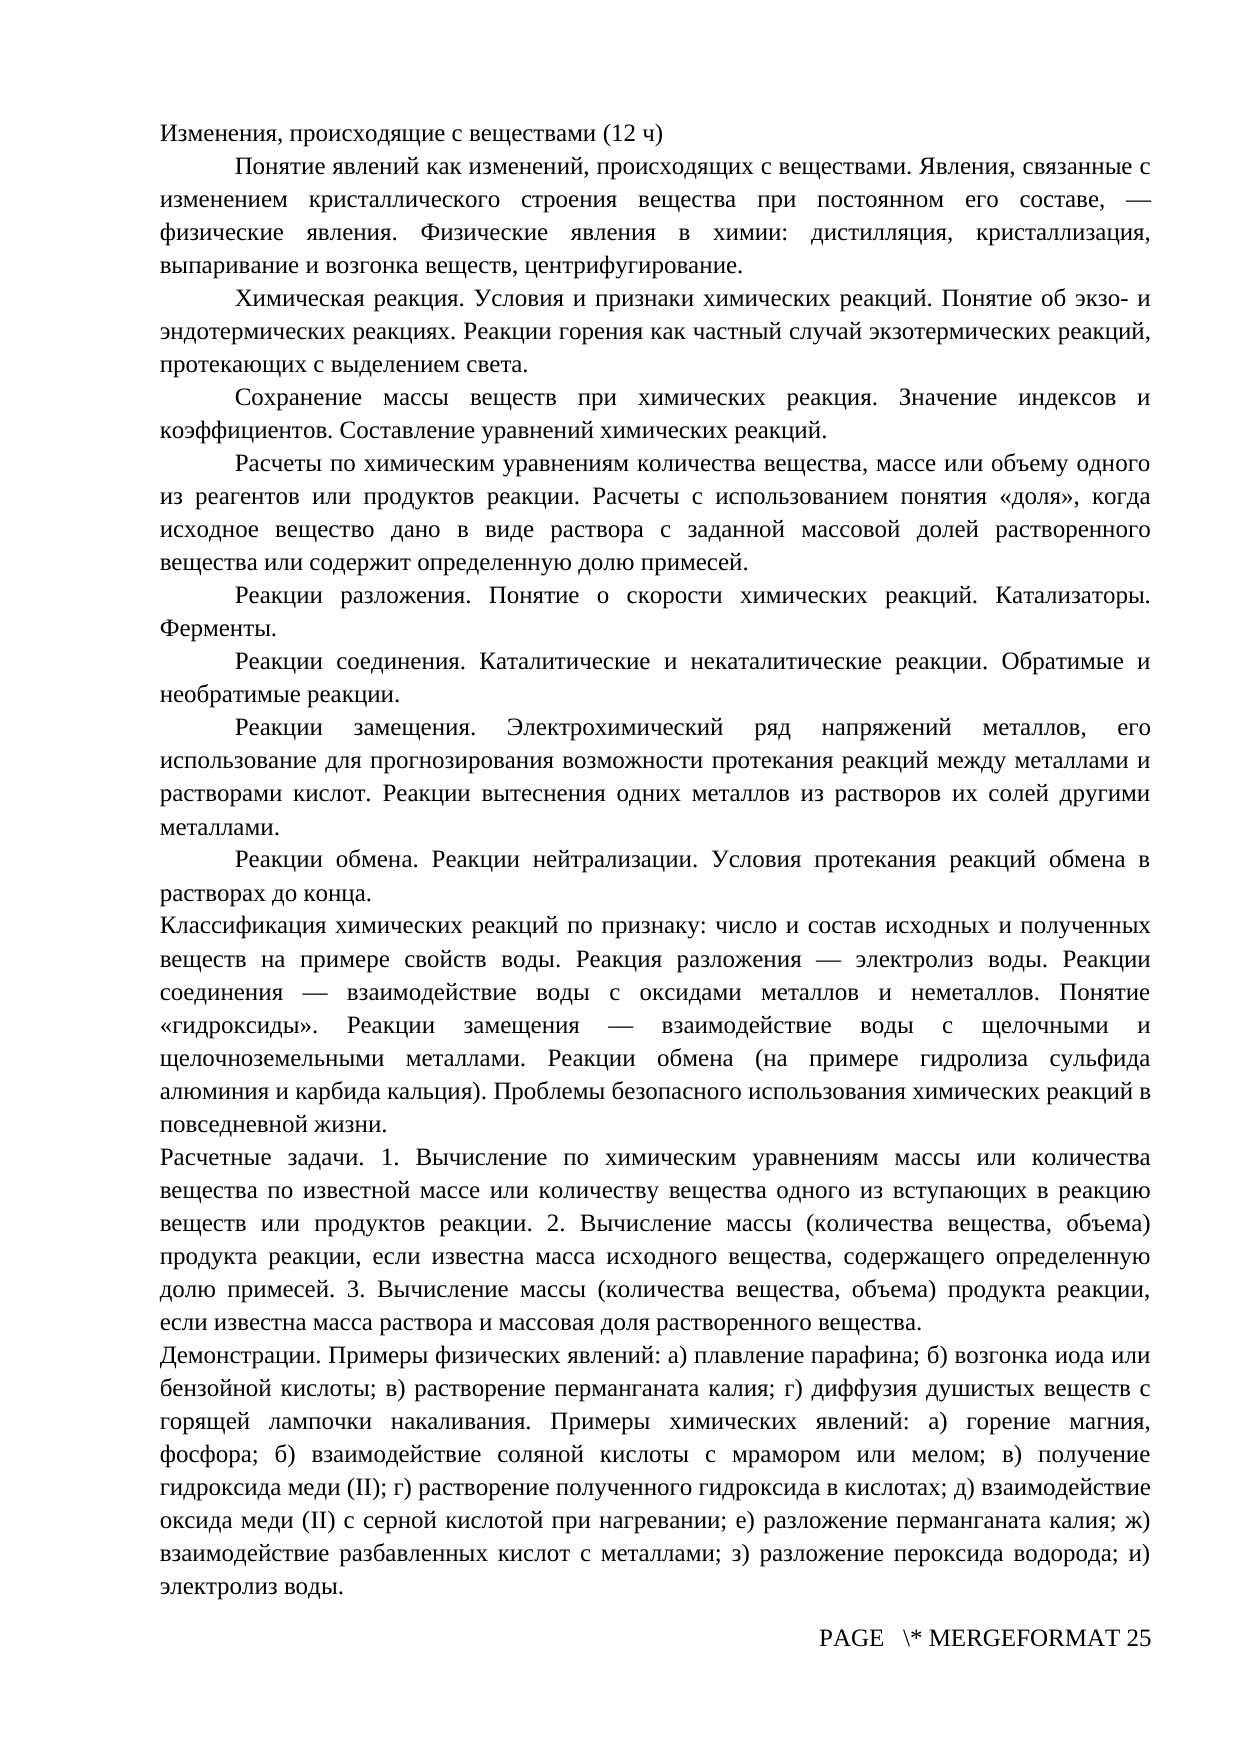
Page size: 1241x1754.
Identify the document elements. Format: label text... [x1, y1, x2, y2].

text Расчеты по химическим уравнениям количества вещества, массе или объему одного из реагентов или продуктов реакции. Расчеты с использованием понятия «доля», когда исходное вещество дано в виде раствора с заданной массовой долей растворенного вещества или содержит определенную долю примесей. [159, 448, 1152, 576]
text Изменения, происходящие с веществами (12 ч) [159, 118, 1152, 147]
text Классификация химических реакций по признаку: число и состав исходных и полученных веществ на примере свойств воды. Реакция разложения — электролиз воды. Реакции соединения — взаимодействие воды с оксидами металлов и неметаллов. Понятие «гидроксиды». Реакции замещения — взаимодействие воды с щелочными и щелочноземельными металлами. Реакции обмена (на примере гидролиза сульфида алюминия и карбида кальция). Проблемы безопасного использования химических реакций в повседневной жизни. [159, 911, 1152, 1137]
text Демонстрации. Примеры физических явлений: а) плавление парафина; б) возгонка иода или бензойной кислоты; в) растворение перманганата калия; г) диффузия душистых веществ с горящей лампочки накаливания. Примеры химических явлений: а) горение магния, фосфора; б) взаимодействие соляной кислоты с мрамором или мелом; в) получение гидроксида меди (II); г) растворение полученного гидроксида в кислотах; д) взаимодействие оксида меди (II) с серной кислотой при нагревании; е) разложение перманганата калия; ж) взаимодействие разбавленных кислот с металлами; з) разложение пероксида водорода; и) электролиз воды. [159, 1340, 1152, 1600]
text Химическая реакция. Условия и признаки химических реакций. Понятие об экзо- и эндотермических реакциях. Реакции горения как частный случай экзотермических реакций, протекающих с выделением света. [159, 283, 1152, 378]
text Реакции разложения. Понятие о скорости химических реакций. Катализаторы. Ферменты. [159, 580, 1152, 642]
text Реакции замещения. Электрохимический ряд напряжений металлов, его использование для прогнозирования возможности протекания реакций между металлами и растворами кислот. Реакции вытеснения одних металлов из растворов их солей другими металлами. [159, 712, 1152, 840]
text Расчетные задачи. 1. Вычисление по химическим уравнениям массы или количества вещества по известной массе или количеству вещества одного из вступающих в реакцию веществ или продуктов реакции. 2. Вычисление массы (количества вещества, объема) продукта реакции, если известна масса исходного вещества, содержащего определенную долю примесей. 3. Вычисление массы (количества вещества, объема) продукта реакции, если известна масса раствора и массовая доля растворенного вещества. [159, 1142, 1152, 1336]
text Реакции обмена. Реакции нейтрализации. Условия протекания реакций обмена в растворах до конца. [159, 844, 1152, 906]
text Сохранение массы веществ при химических реакция. Значение индексов и коэффициентов. Составление уравнений химических реакций. [159, 382, 1152, 444]
text Реакции соединения. Каталитические и некаталитические реакции. Обратимые и необратимые реакции. [159, 646, 1152, 708]
text Понятие явлений как изменений, происходящих с веществами. Явления, связанные с изменением кристаллического строения вещества при постоянном его составе, — физические явления. Физические явления в химии: дистилляция, кристаллизация, выпаривание и возгонка веществ, центрифугирование. [159, 151, 1152, 279]
